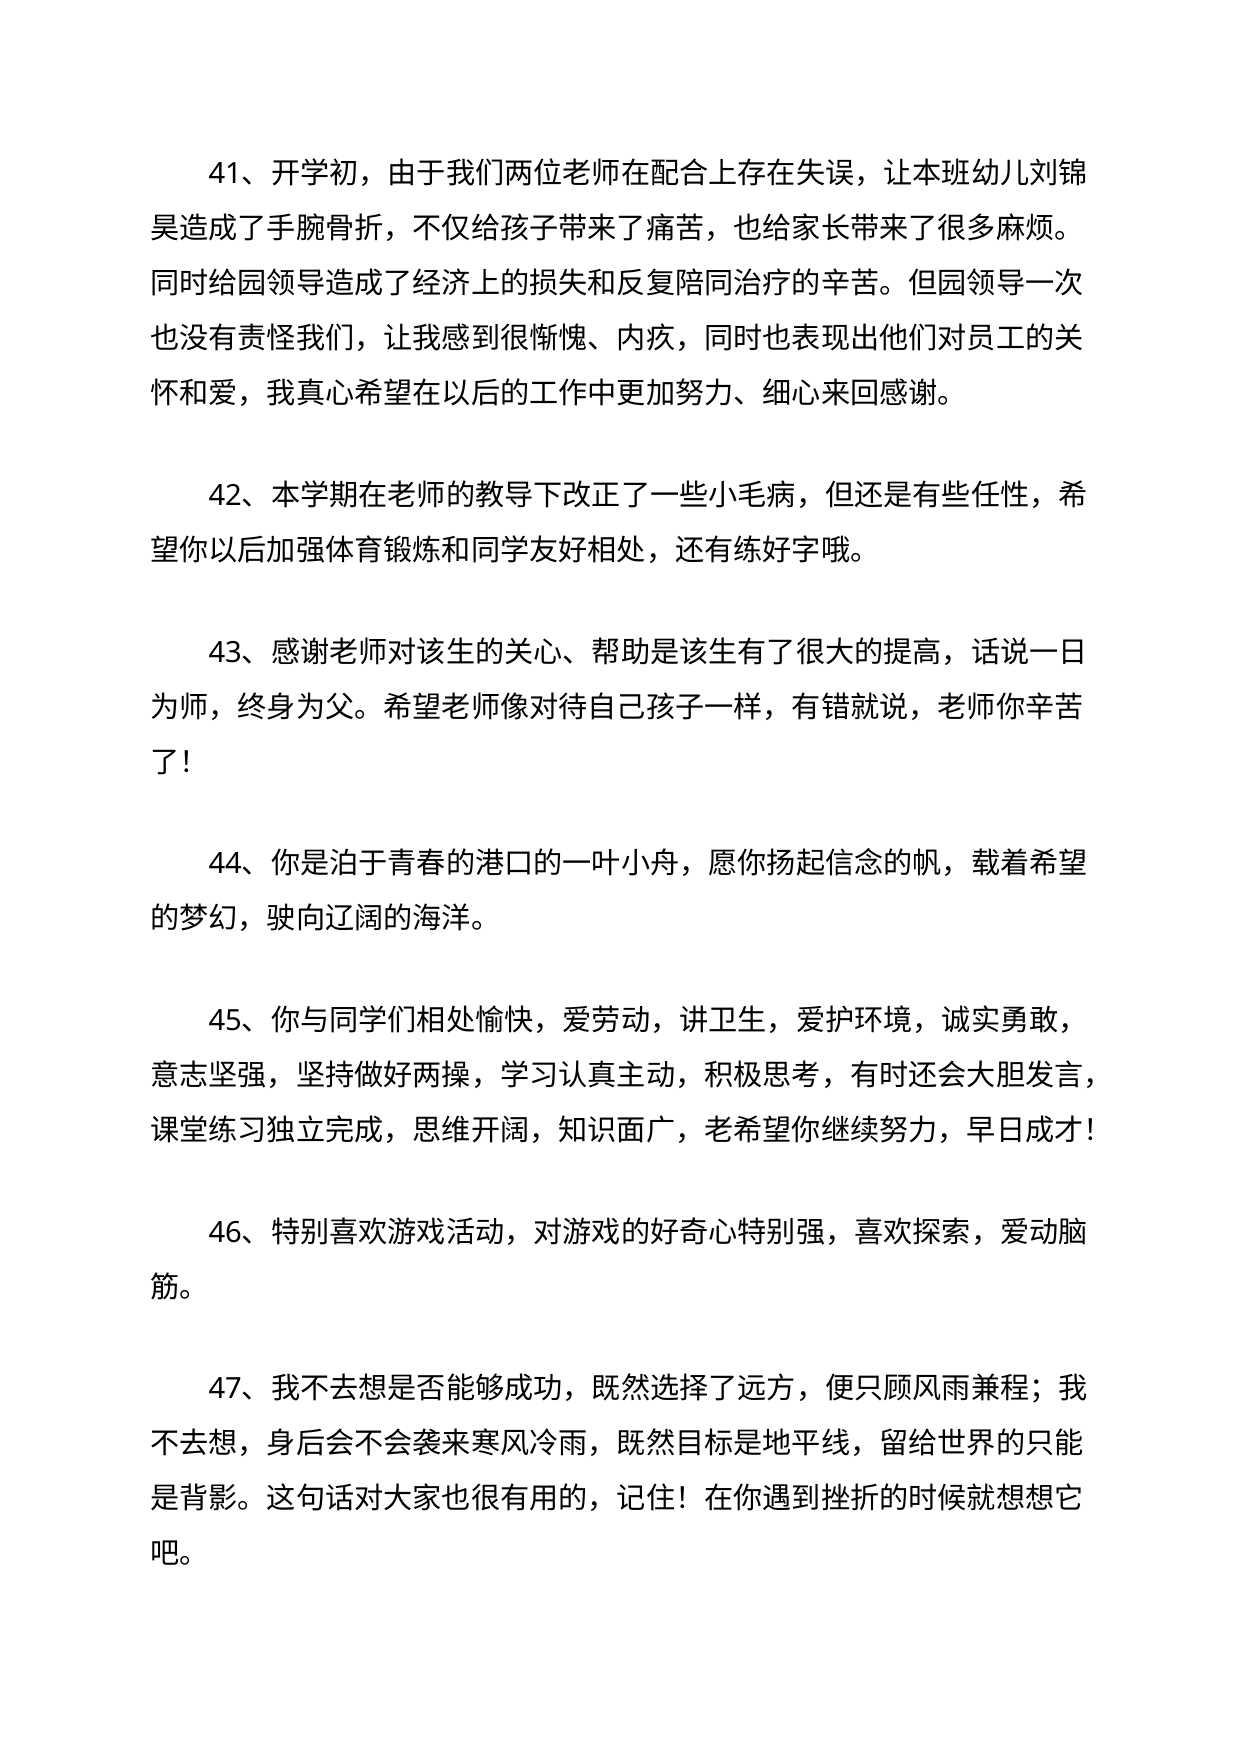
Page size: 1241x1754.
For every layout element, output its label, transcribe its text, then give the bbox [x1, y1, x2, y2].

text 45、你与同学们相处愉快，爱劳动，讲卫生，爱护环境，诚实勇敢，意志坚强，坚持做好两操，学习认真主动，积极思考，有时还会大胆发言，课堂练习独立完成，思维开阔，知识面广，老希望你继续努力，早日成才！ [150, 997, 1090, 1149]
text 47、我不去想是否能够成功，既然选择了远方，便只顾风雨兼程；我不去想，身后会不会袭来寒风冷雨，既然目标是地平线，留给世界的只能是背影。这句话对大家也很有用的，记住！在你遇到挫折的时候就想想它吧。 [150, 1365, 1090, 1572]
text 43、感谢老师对该生的关心、帮助是该生有了很大的提高，话说一日为师，终身为父。希望老师像对待自己孩子一样，有错就说，老师你辛苦了！ [150, 628, 1090, 780]
text 41、开学初，由于我们两位老师在配合上存在失误，让本班幼儿刘锦昊造成了手腕骨折，不仅给孩子带来了痛苦，也给家长带来了很多麻烦。同时给园领导造成了经济上的损失和反复陪同治疗的辛苦。但园领导一次也没有责怪我们，让我感到很惭愧、内疚，同时也表现出他们对员工的关怀和爱，我真心希望在以后的工作中更加努力、细心来回感谢。 [150, 150, 1090, 412]
text 44、你是泊于青春的港口的一叶小舟，愿你扬起信念的帆，载着希望的梦幻，驶向辽阔的海洋。 [150, 840, 1090, 937]
text 46、特别喜欢游戏活动，对游戏的好奇心特别强，喜欢探索，爱动脑筋。 [150, 1208, 1090, 1306]
text 42、本学期在老师的教导下改正了一些小毛病，但还是有些任性，希望你以后加强体育锻炼和同学友好相处，还有练好字哦。 [150, 471, 1090, 569]
